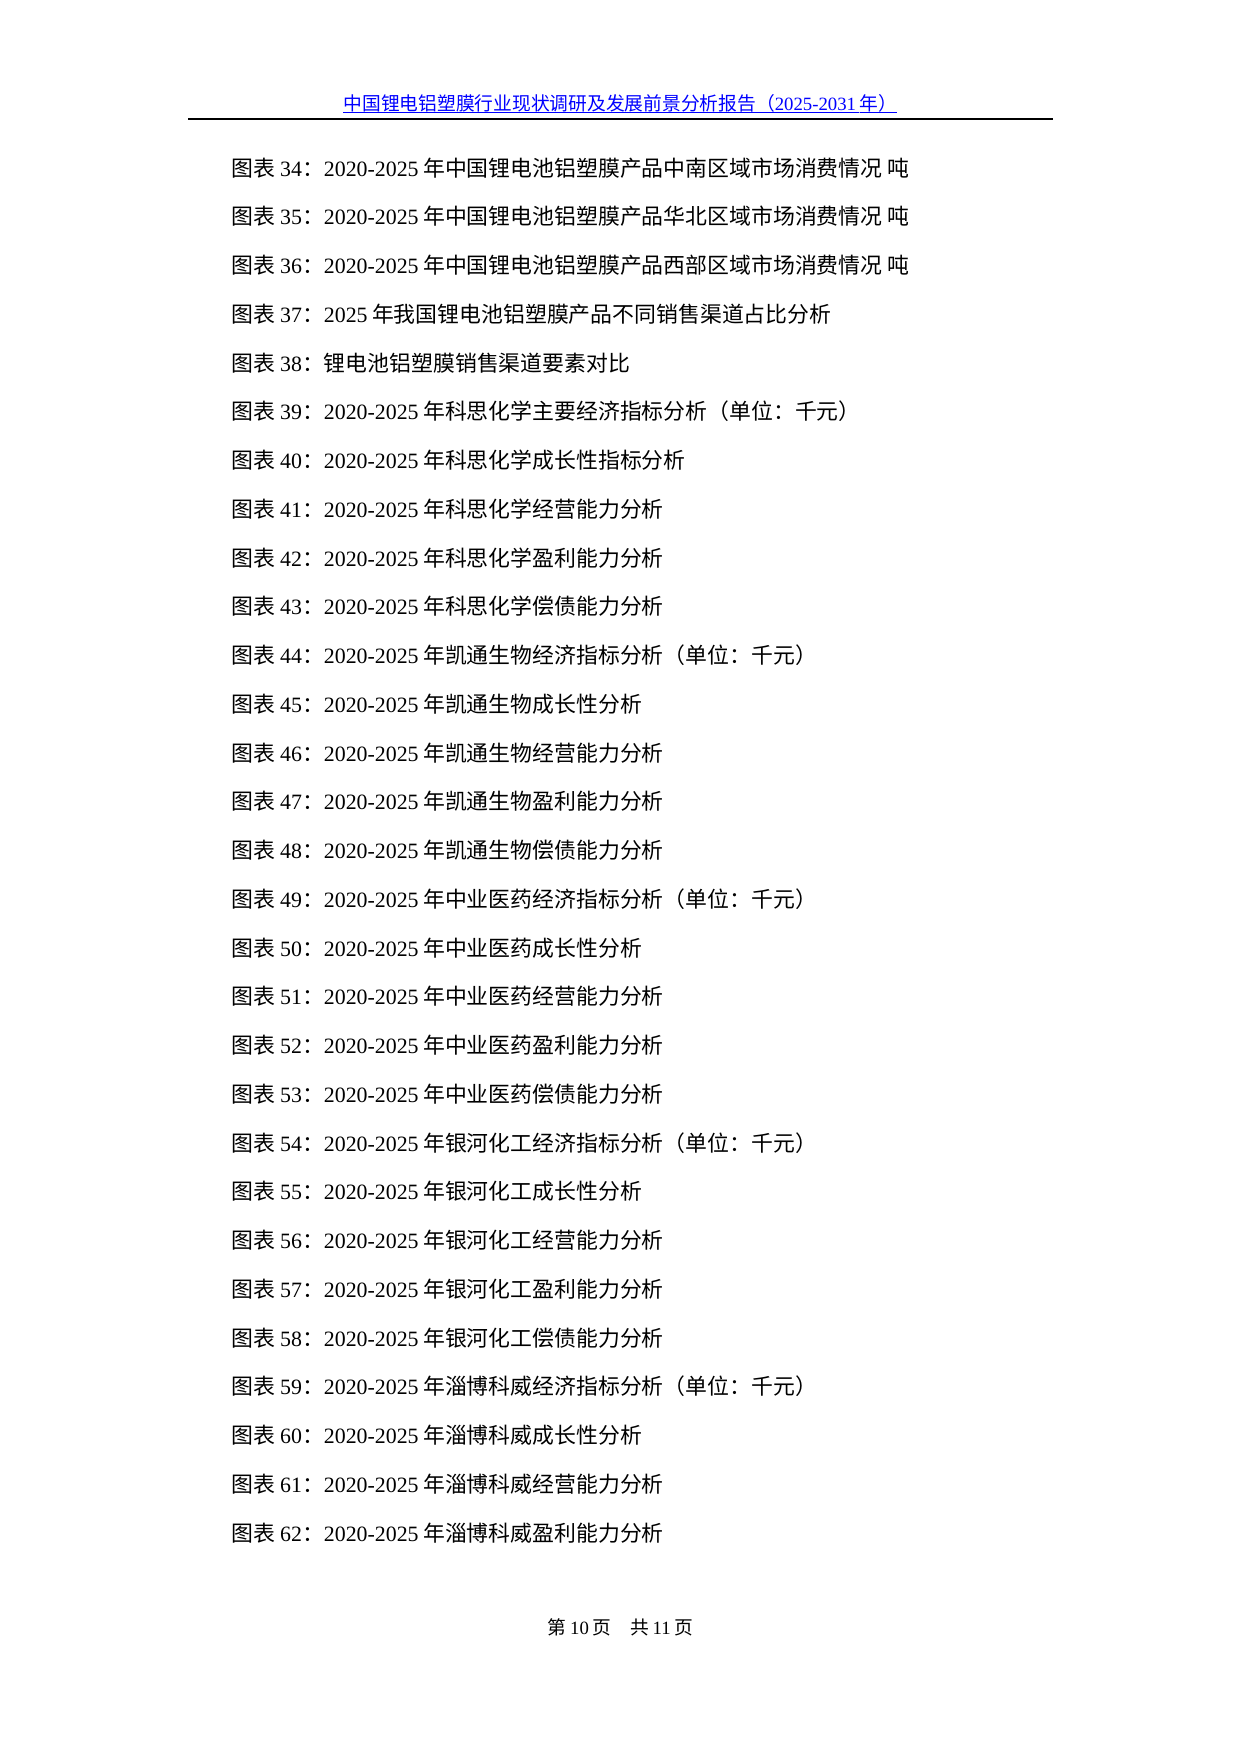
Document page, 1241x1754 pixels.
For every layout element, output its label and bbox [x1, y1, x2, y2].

text [187, 150, 1053, 1548]
